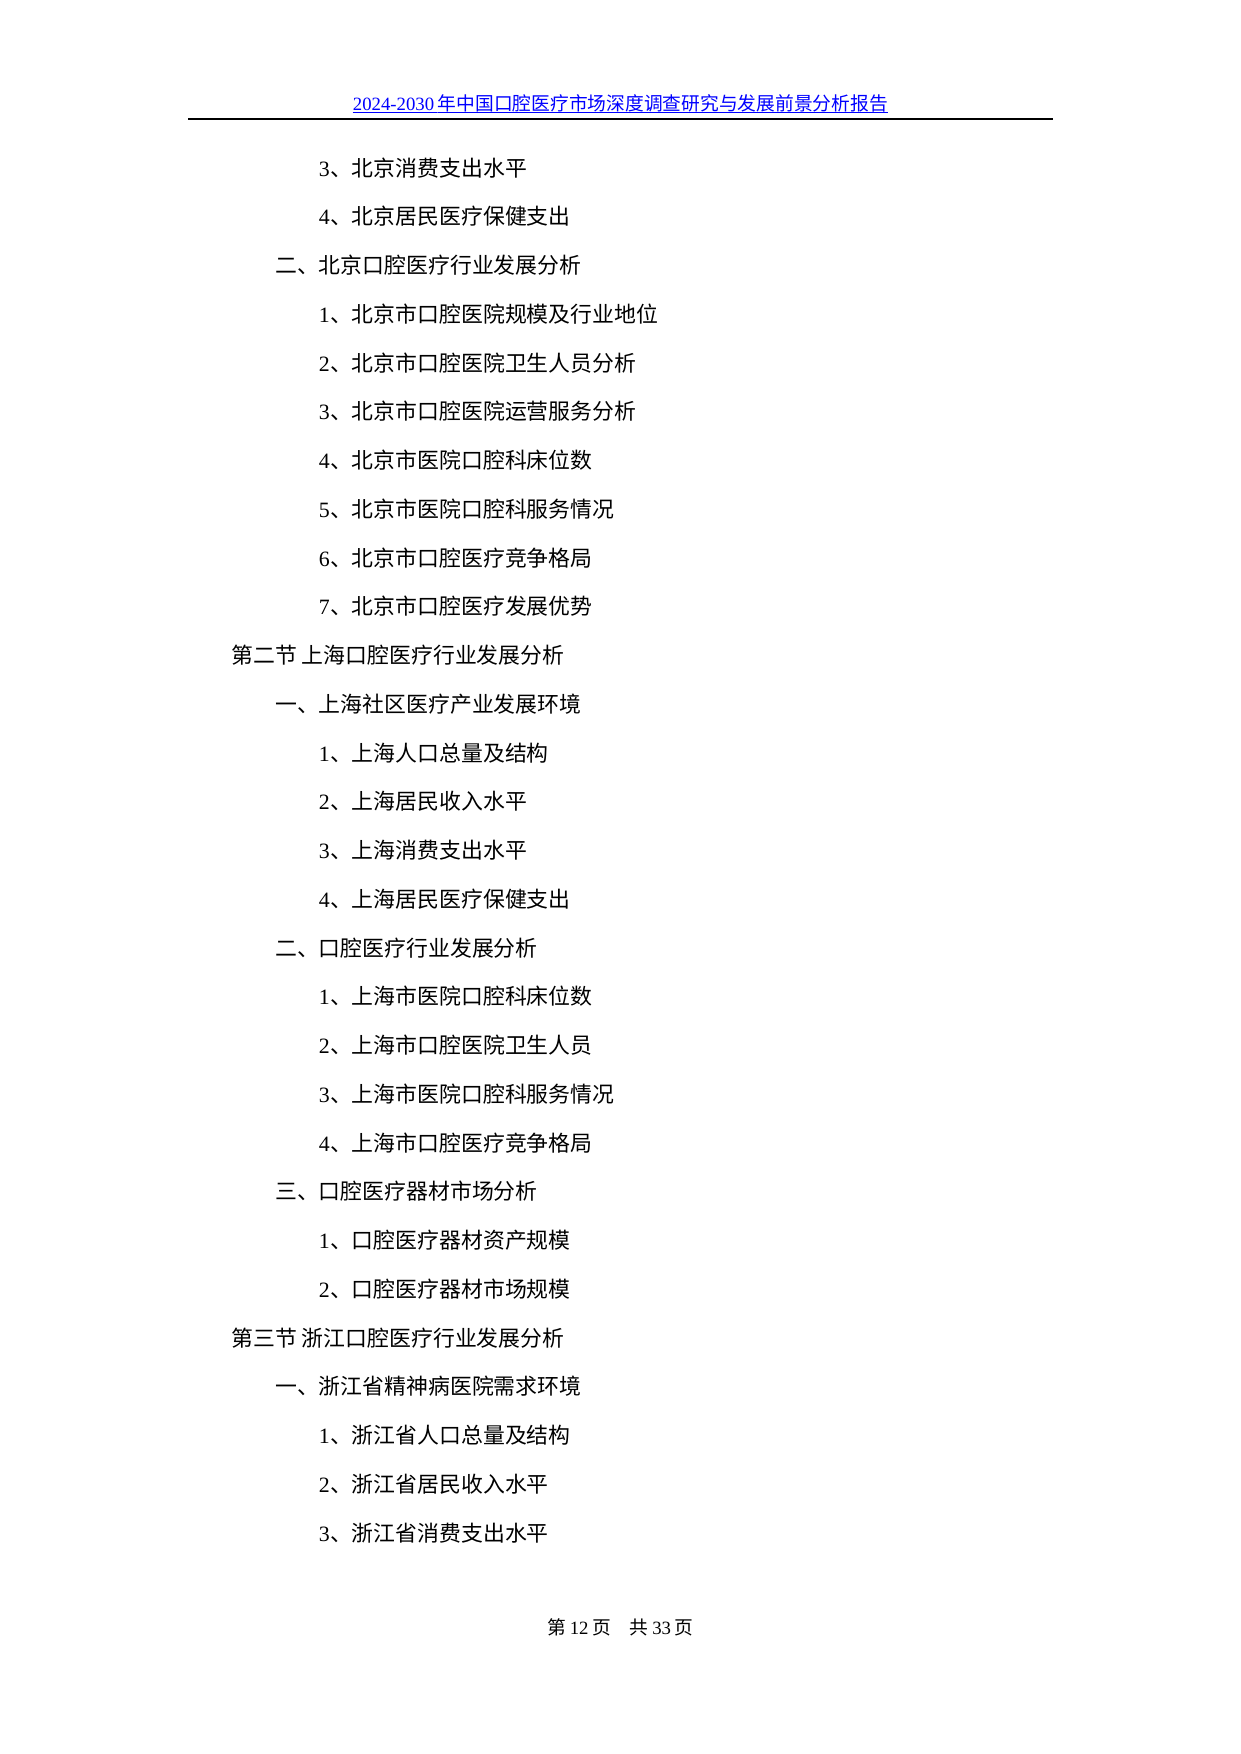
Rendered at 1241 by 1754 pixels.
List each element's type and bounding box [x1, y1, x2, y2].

text [187, 150, 1053, 1548]
